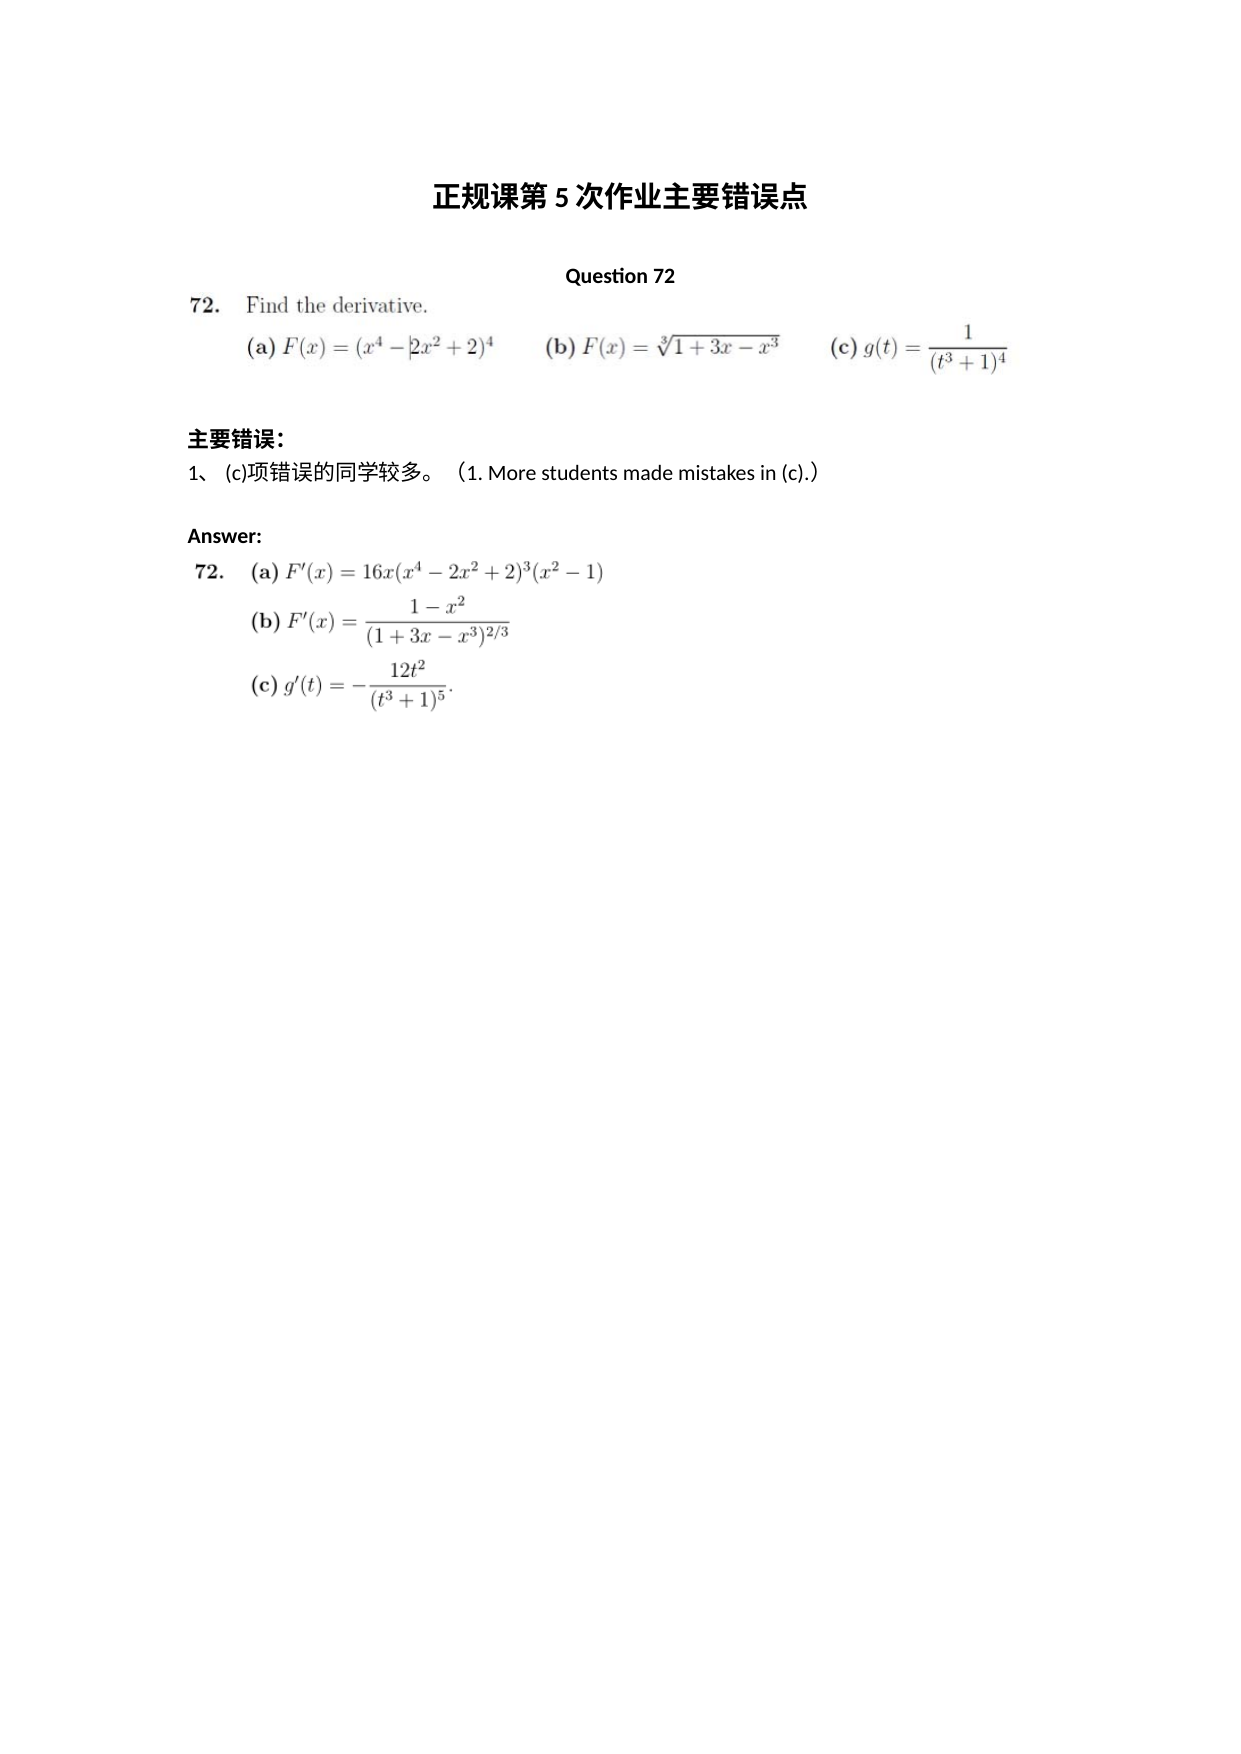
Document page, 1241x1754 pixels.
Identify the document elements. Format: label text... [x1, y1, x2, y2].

text 正规课第5次作业主要错误点 [187, 162, 1053, 227]
text Answer: [187, 519, 1053, 552]
list (c)项错误的同学较多。（1. More students made mistakes in (c).） [187, 454, 1053, 487]
picture [187, 552, 1053, 716]
text Question 72 [187, 259, 1053, 292]
picture [187, 292, 1053, 387]
text 主要错误： [187, 422, 1053, 454]
